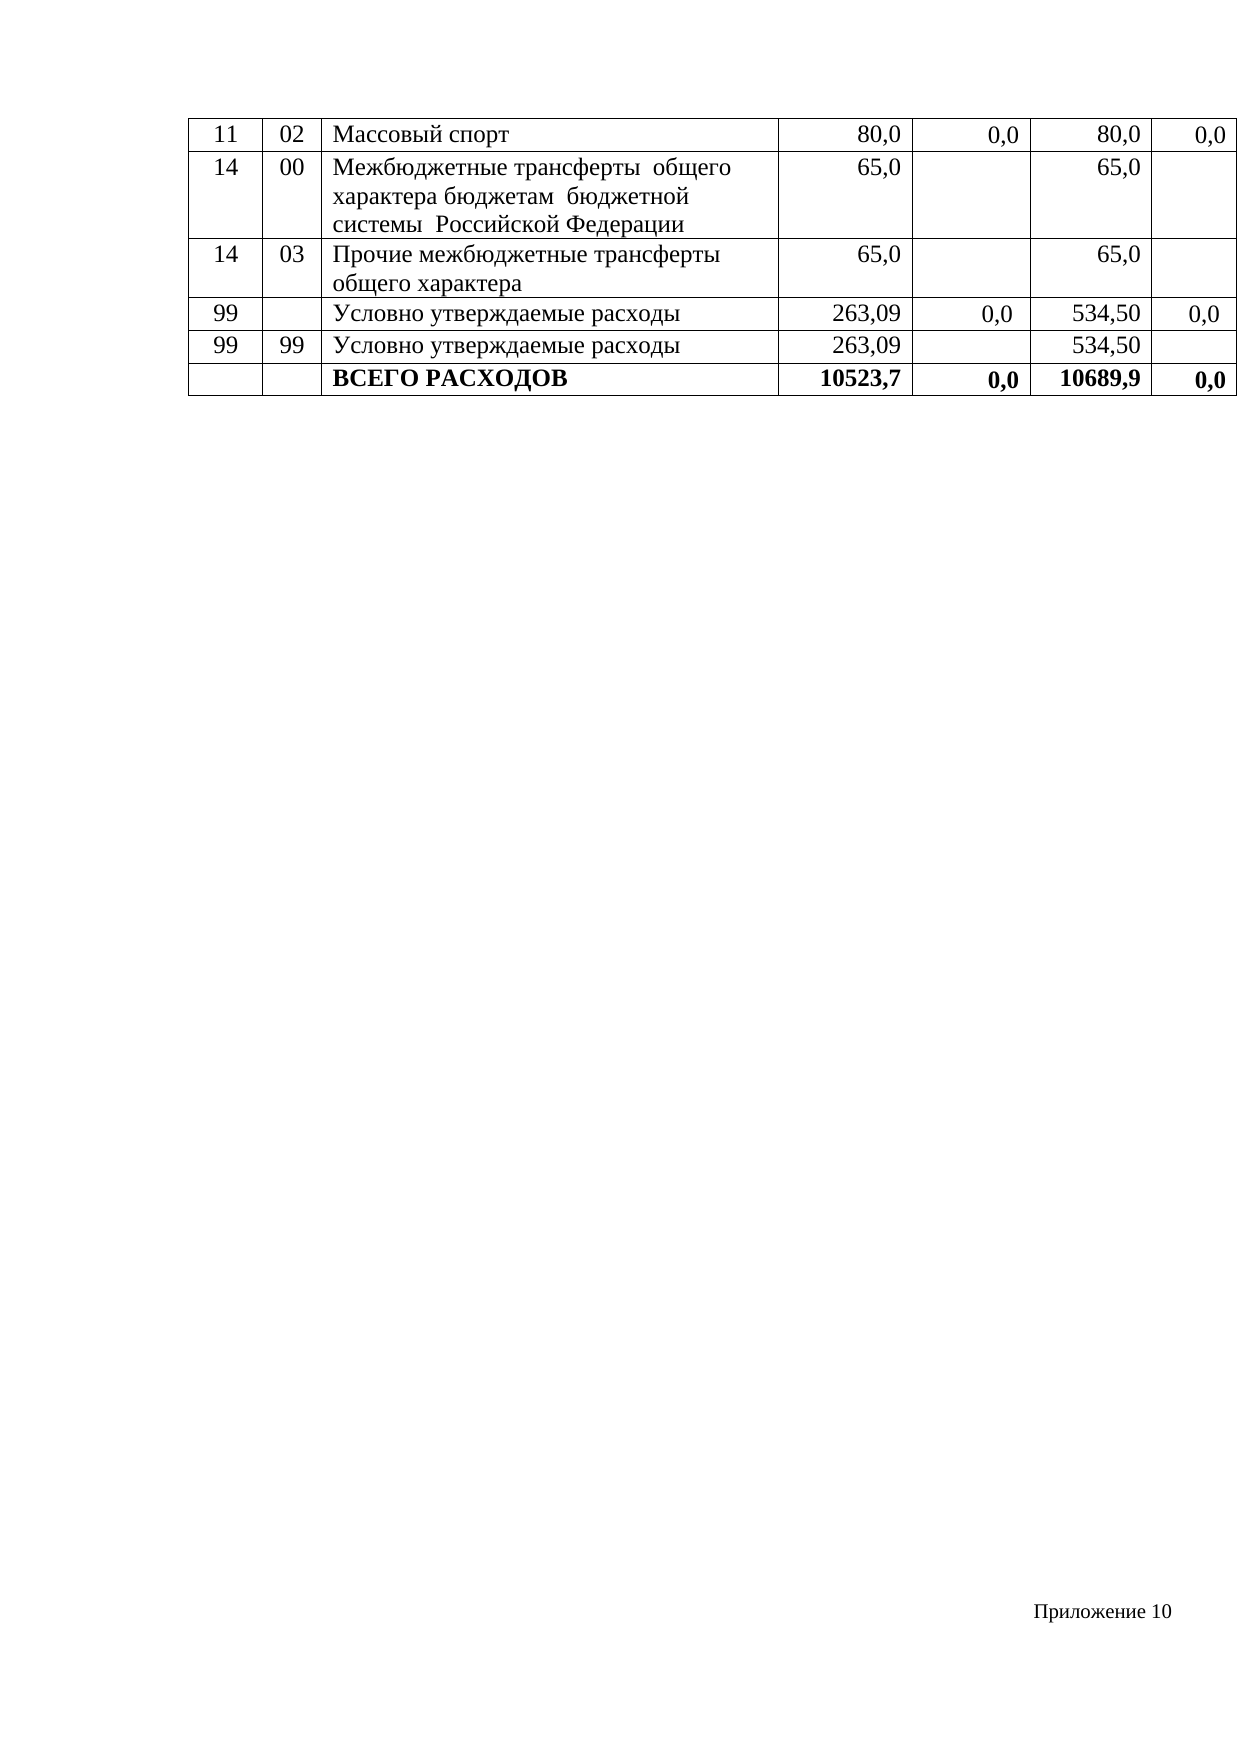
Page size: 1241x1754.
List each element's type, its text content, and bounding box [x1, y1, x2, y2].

table_cell 00 [263, 152, 321, 238]
table_cell 0,0 [913, 298, 1030, 329]
table_cell 14 [189, 239, 262, 297]
table_cell Прочие межбюджетные трансферты общего характера [322, 239, 778, 297]
table_cell 99 [263, 331, 321, 362]
table_cell 99 [189, 331, 262, 362]
table_cell 65,0 [779, 152, 912, 238]
table_cell Условно утверждаемые расходы [322, 298, 778, 329]
table_cell 534,50 [1031, 331, 1151, 362]
table_cell 65,0 [779, 239, 912, 297]
table_cell 99 [189, 298, 262, 329]
table_cell [1152, 239, 1236, 297]
table_cell Массовый спорт [322, 119, 778, 151]
table_cell 263,09 [779, 331, 912, 362]
table_cell 14 [189, 152, 262, 238]
table_cell 65,0 [1031, 152, 1151, 238]
table_cell [1152, 331, 1236, 362]
table_cell [1152, 152, 1236, 238]
table_cell 0,0 [1152, 119, 1236, 151]
table_cell 534,50 [1031, 298, 1151, 329]
table_cell 0,0 [913, 364, 1030, 395]
table_cell [913, 331, 1030, 362]
table_cell Межбюджетные трансферты общего характера бюджетам бюджетной системы Российской Федерации [322, 152, 778, 238]
table_cell 65,0 [1031, 239, 1151, 297]
table_cell 0,0 [1152, 364, 1236, 395]
table_cell 11 [189, 119, 262, 151]
table_cell 80,0 [779, 119, 912, 151]
table_cell [263, 364, 321, 395]
table_cell 02 [263, 119, 321, 151]
table_cell [913, 152, 1030, 238]
table_cell 0,0 [1152, 298, 1236, 329]
table_cell 263,09 [779, 298, 912, 329]
table_cell 10689,9 [1031, 364, 1151, 395]
table_cell Условно утверждаемые расходы [322, 331, 778, 362]
table_cell 10523,7 [779, 364, 912, 395]
table_cell [263, 298, 321, 329]
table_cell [189, 396, 1192, 1623]
table_cell ВСЕГО РАСХОДОВ [322, 364, 778, 395]
table_cell [913, 239, 1030, 297]
table_cell 0,0 [913, 119, 1030, 151]
table_cell 03 [263, 239, 321, 297]
table_cell 80,0 [1031, 119, 1151, 151]
table_cell [189, 364, 262, 395]
